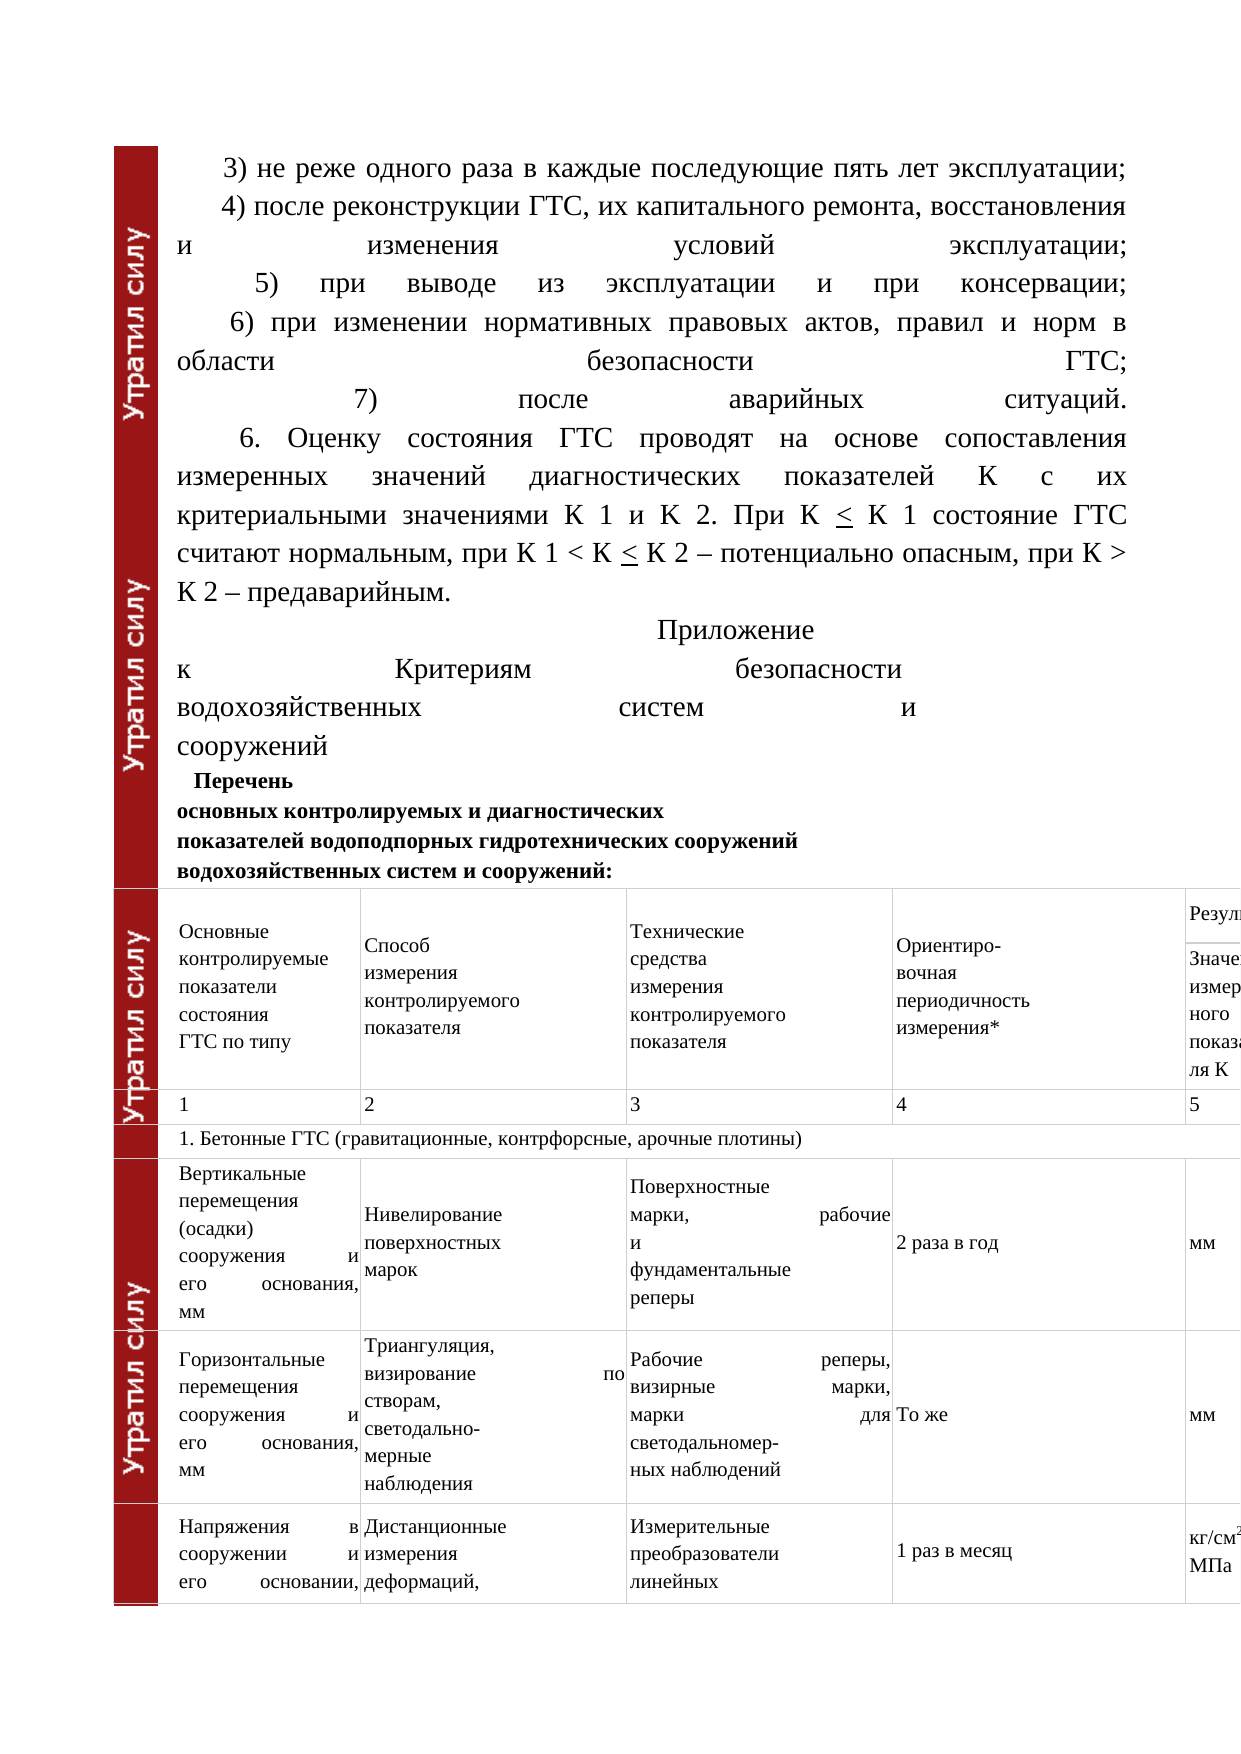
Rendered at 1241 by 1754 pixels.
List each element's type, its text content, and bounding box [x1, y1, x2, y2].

text Приложение к Критериям безопасности водохозяйственных систем и сооружений [112, 612, 1128, 762]
table_cell Триангуляция, визирование по створам, светодально- мерные наблюдения [361, 1331, 626, 1503]
table_cell 2 [361, 1090, 626, 1123]
table_header Технические средства измерения контролируемого показателя [627, 889, 892, 1089]
table_cell Горизонтальные перемещения сооружения и его основания, мм [114, 1331, 360, 1503]
table_cell 2 раза в год [893, 1159, 1185, 1330]
table_cell 1 [114, 1090, 360, 1123]
picture [114, 146, 158, 150]
table_cell 1 раз в месяц [893, 1504, 1185, 1603]
table_cell Значение измерен- ного показате- ля К [1186, 944, 1240, 1089]
table_cell Нивелирование поверхностных марок [361, 1159, 626, 1330]
table_cell мм [1186, 1331, 1240, 1503]
table_cell Рабочие реперы, визирные марки, марки для светодальномер- ных наблюдений [627, 1331, 892, 1503]
table_header Результат мониторинга [1186, 889, 1240, 942]
table_cell Вертикальные перемещения (осадки) сооружения и его основания, мм [114, 1159, 360, 1330]
table_cell Измерительные преобразователи линейных деформаций, силы струнного типа [627, 1504, 892, 1603]
picture [114, 762, 158, 767]
table_header Ориентиро- вочная периодичность измерения* [893, 889, 1185, 1089]
table_cell 1. Бетонные ГТС (гравитационные, контрфорсные, арочные плотины) [114, 1125, 1240, 1158]
table_cell То же [893, 1331, 1185, 1503]
table_cell 5 [1186, 1090, 1240, 1123]
table_cell Дистанционные измерения деформаций, напряжений в сооружении и его основании [361, 1504, 626, 1603]
picture [114, 607, 158, 612]
table_cell кг/см2, МПа [1186, 1504, 1240, 1603]
table_cell Поверхностные марки, рабочие и фундаментальные реперы [627, 1159, 892, 1330]
table_cell 3 [627, 1090, 892, 1123]
table_header Способ измерения контролируемого показателя [361, 889, 626, 1089]
text Перечень основных контролируемых и диагностических показателей водоподпорных гидротехнических сооружений водохозяйственных систем и сооружений: [112, 767, 1128, 884]
table_header Основные контролируемые показатели состояния ГТС по типу [114, 889, 360, 1089]
picture [114, 884, 158, 888]
table_cell Напряжения в сооружении и его основании, кг/см2, МПа [114, 1504, 360, 1603]
table_cell мм [1186, 1159, 1240, 1330]
table_cell 4 [893, 1090, 1185, 1123]
